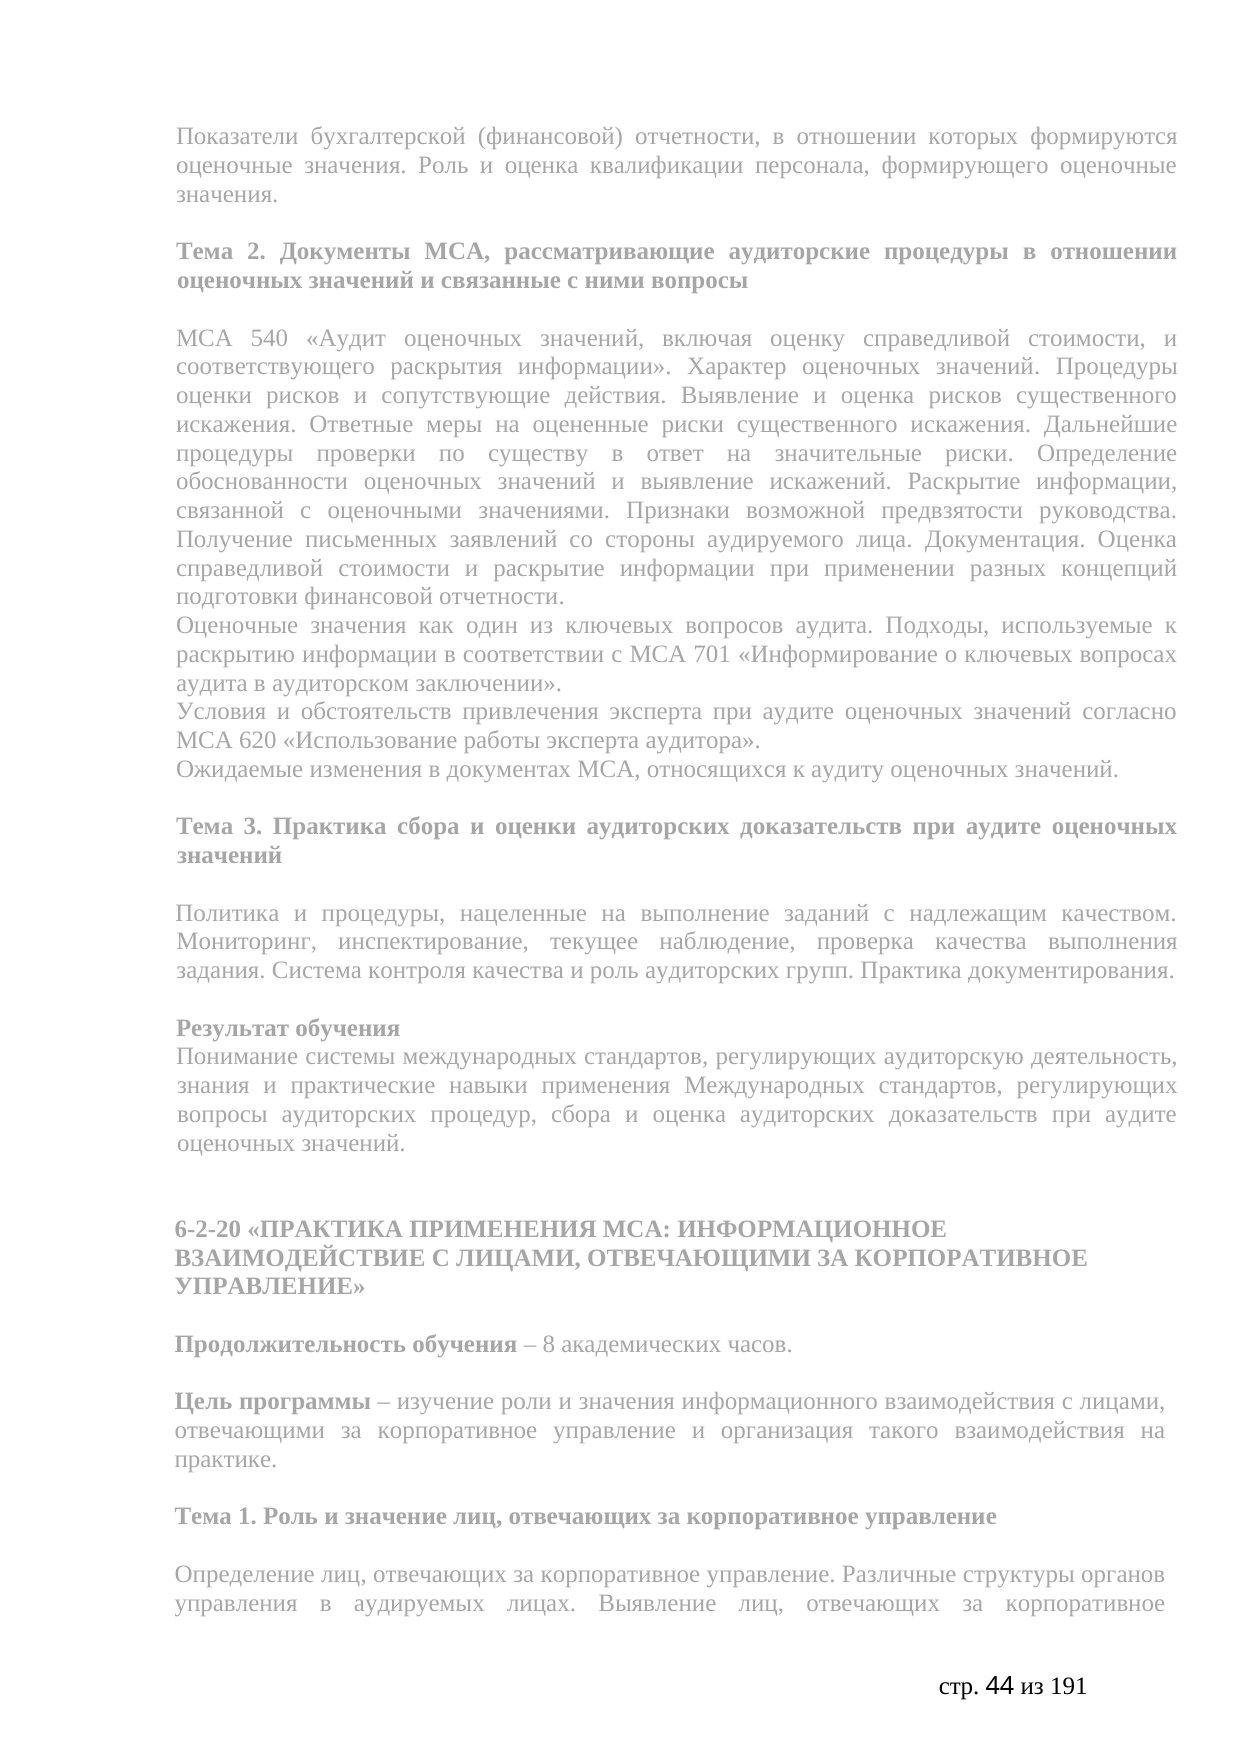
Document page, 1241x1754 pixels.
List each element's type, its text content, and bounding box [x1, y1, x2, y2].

text Цель программы – изучение роли и значения информационного взаимодействия с лицами, отвечающими за корпоративное управление и организация такого взаимодействия на практике. [174, 1386, 1166, 1473]
text Показатели бухгалтерской (финансовой) отчетности, в отношении которых формируются оценочные значения. Роль и оценка квалификации персонала, формирующего оценочные значения. [176, 121, 1178, 208]
text Продолжительность обучения – 8 академических часов. [174, 1329, 1166, 1358]
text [174, 1559, 1166, 1616]
text Тема 3. Практика сбора и оценки аудиторских доказательств при аудите оценочных значений [176, 811, 1178, 869]
text Тема 2. Документы МСА, рассматривающие аудиторские процедуры в отношении оценочных значений и связанные с ними вопросы [176, 236, 1178, 294]
text Результат обучения [176, 1013, 1178, 1041]
text Условия и обстоятельств привлечения эксперта при аудите оценочных значений согласно МСА 620 «Использование работы эксперта аудитора». [176, 696, 1178, 754]
text Ожидаемые изменения в документах МСА, относящихся к аудиту оценочных значений. [176, 754, 1178, 783]
text МСА 540 «Аудит оценочных значений, включая оценку справедливой стоимости, и соответствующего раскрытия информации». Характер оценочных значений. Процедуры оценки рисков и сопутствующие действия. Выявление и оценка рисков существенного искажения. Ответные меры на оцененные риски существенного искажения. Дальнейшие процедуры проверки по существу в ответ на значительные риски. Определение обоснованности оценочных значений и выявление искажений. Раскрытие информации, связанной с оценочными значениями. Признаки возможной предвзятости руководства. Получение письменных заявлений со стороны аудируемого лица. Документация. Оценка справедливой стоимости и раскрытие информации при применении разных концепций подготовки финансовой отчетности. [176, 323, 1178, 610]
text Тема 1. Роль и значение лиц, отвечающих за корпоративное управление [174, 1501, 1166, 1530]
text Политика и процедуры, нацеленные на выполнение заданий с надлежащим качеством. Мониторинг, инспектирование, текущее наблюдение, проверка качества выполнения задания. Система контроля качества и роль аудиторских групп. Практика документирования. [175, 898, 1178, 984]
text Понимание системы международных стандартов, регулирующих аудиторскую деятельность, знания и практические навыки применения Международных стандартов, регулирующих вопросы аудиторских процедур, сбора и оценка аудиторских доказательств при аудите оценочных значений. [176, 1041, 1178, 1156]
text 6-2-20 «ПРАКТИКА ПРИМЕНЕНИЯ МСА: ИНФОРМАЦИОННОЕ ВЗАИМОДЕЙСТВИЕ С ЛИЦАМИ, ОТВЕЧАЮЩИМИ ЗА КОРПОРАТИВНОЕ УПРАВЛЕНИЕ» [174, 1214, 1166, 1300]
text Оценочные значения как один из ключевых вопросов аудита. Подходы, используемые к раскрытию информации в соответствии с МСА 701 «Информирование о ключевых вопросах аудита в аудиторском заключении». [176, 610, 1178, 696]
